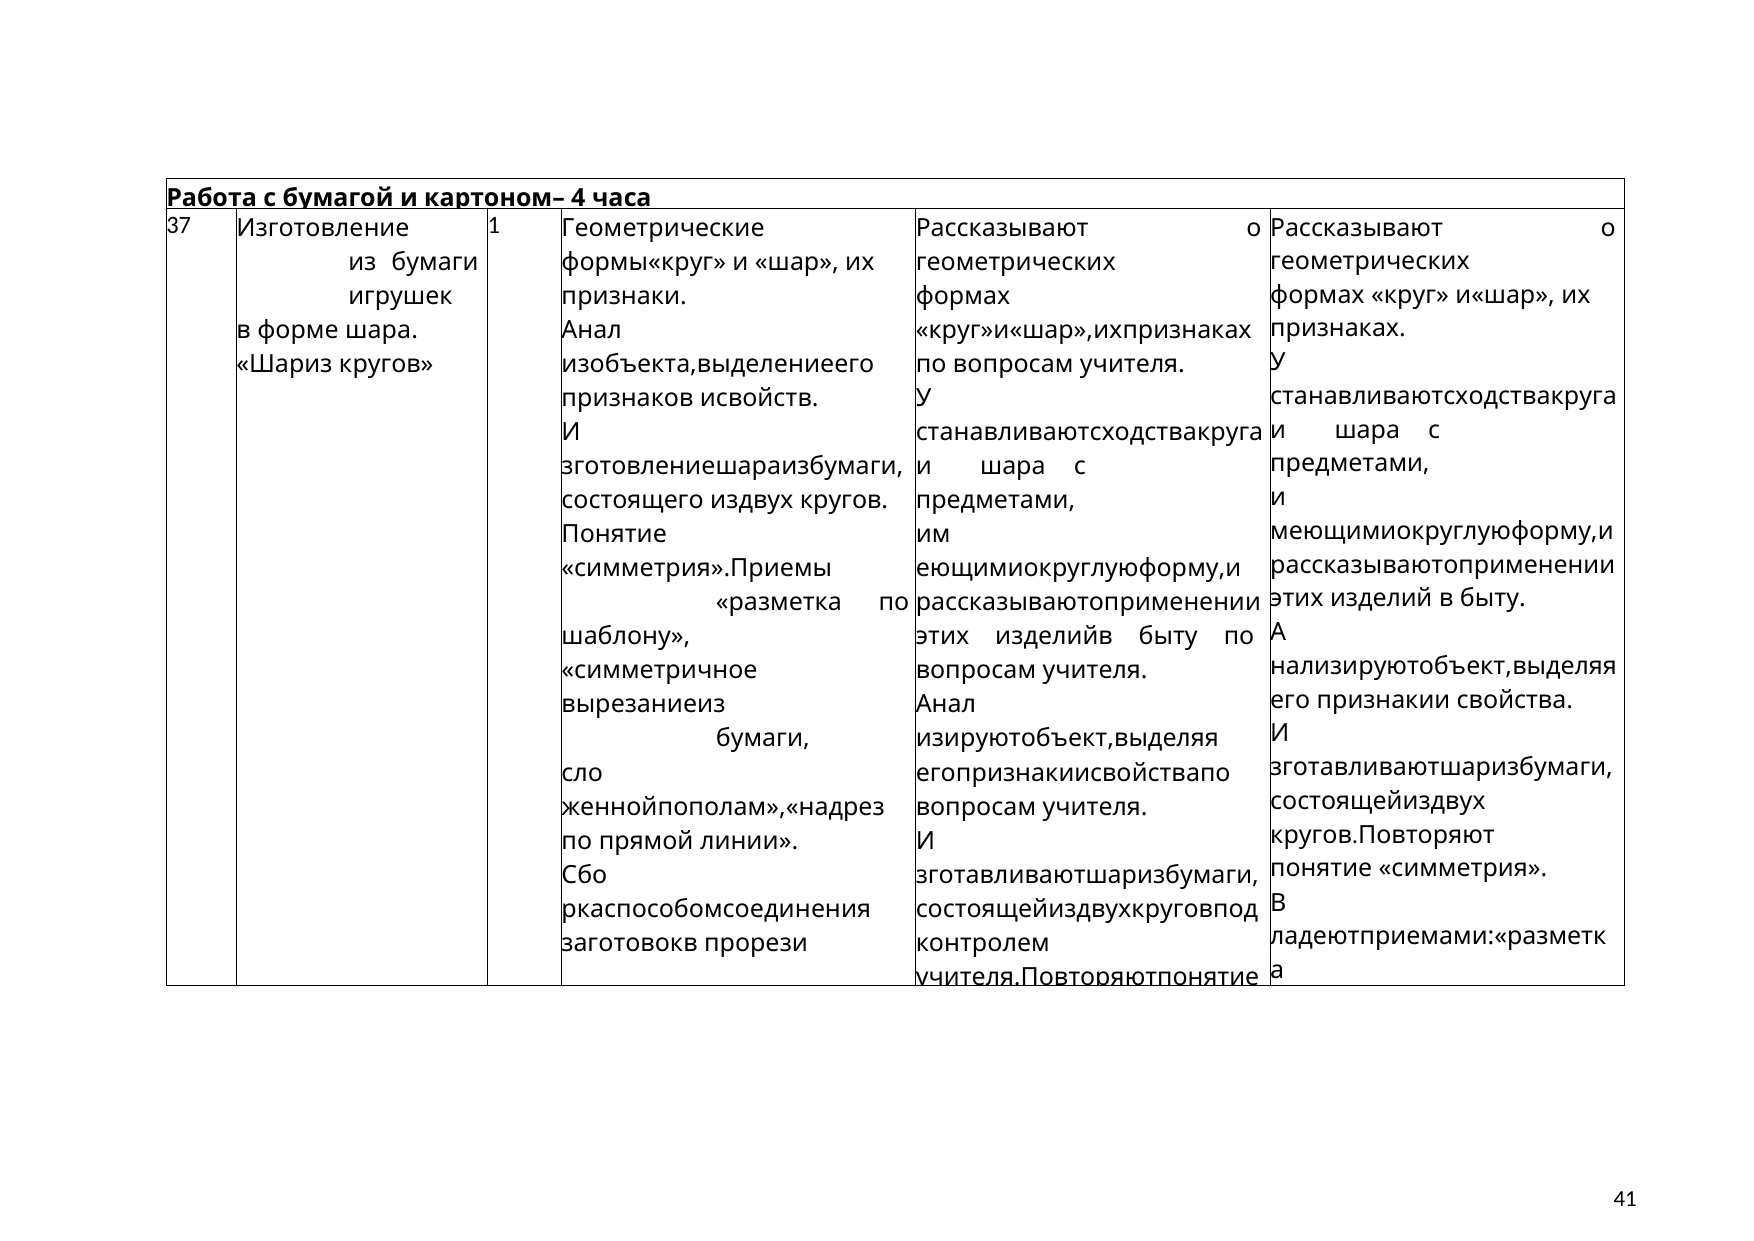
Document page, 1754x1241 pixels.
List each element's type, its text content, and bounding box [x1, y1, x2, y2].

table_cell 1 [488, 209, 561, 985]
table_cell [1271, 209, 1624, 985]
table_header Работа с бумагой и картоном– 4 часа [167, 179, 1624, 208]
table_cell Изготовление из бумаги игрушек в форме шара. «Шариз кругов» [237, 209, 487, 985]
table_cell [562, 209, 915, 985]
table_cell 37 [167, 209, 236, 985]
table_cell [916, 209, 1270, 985]
